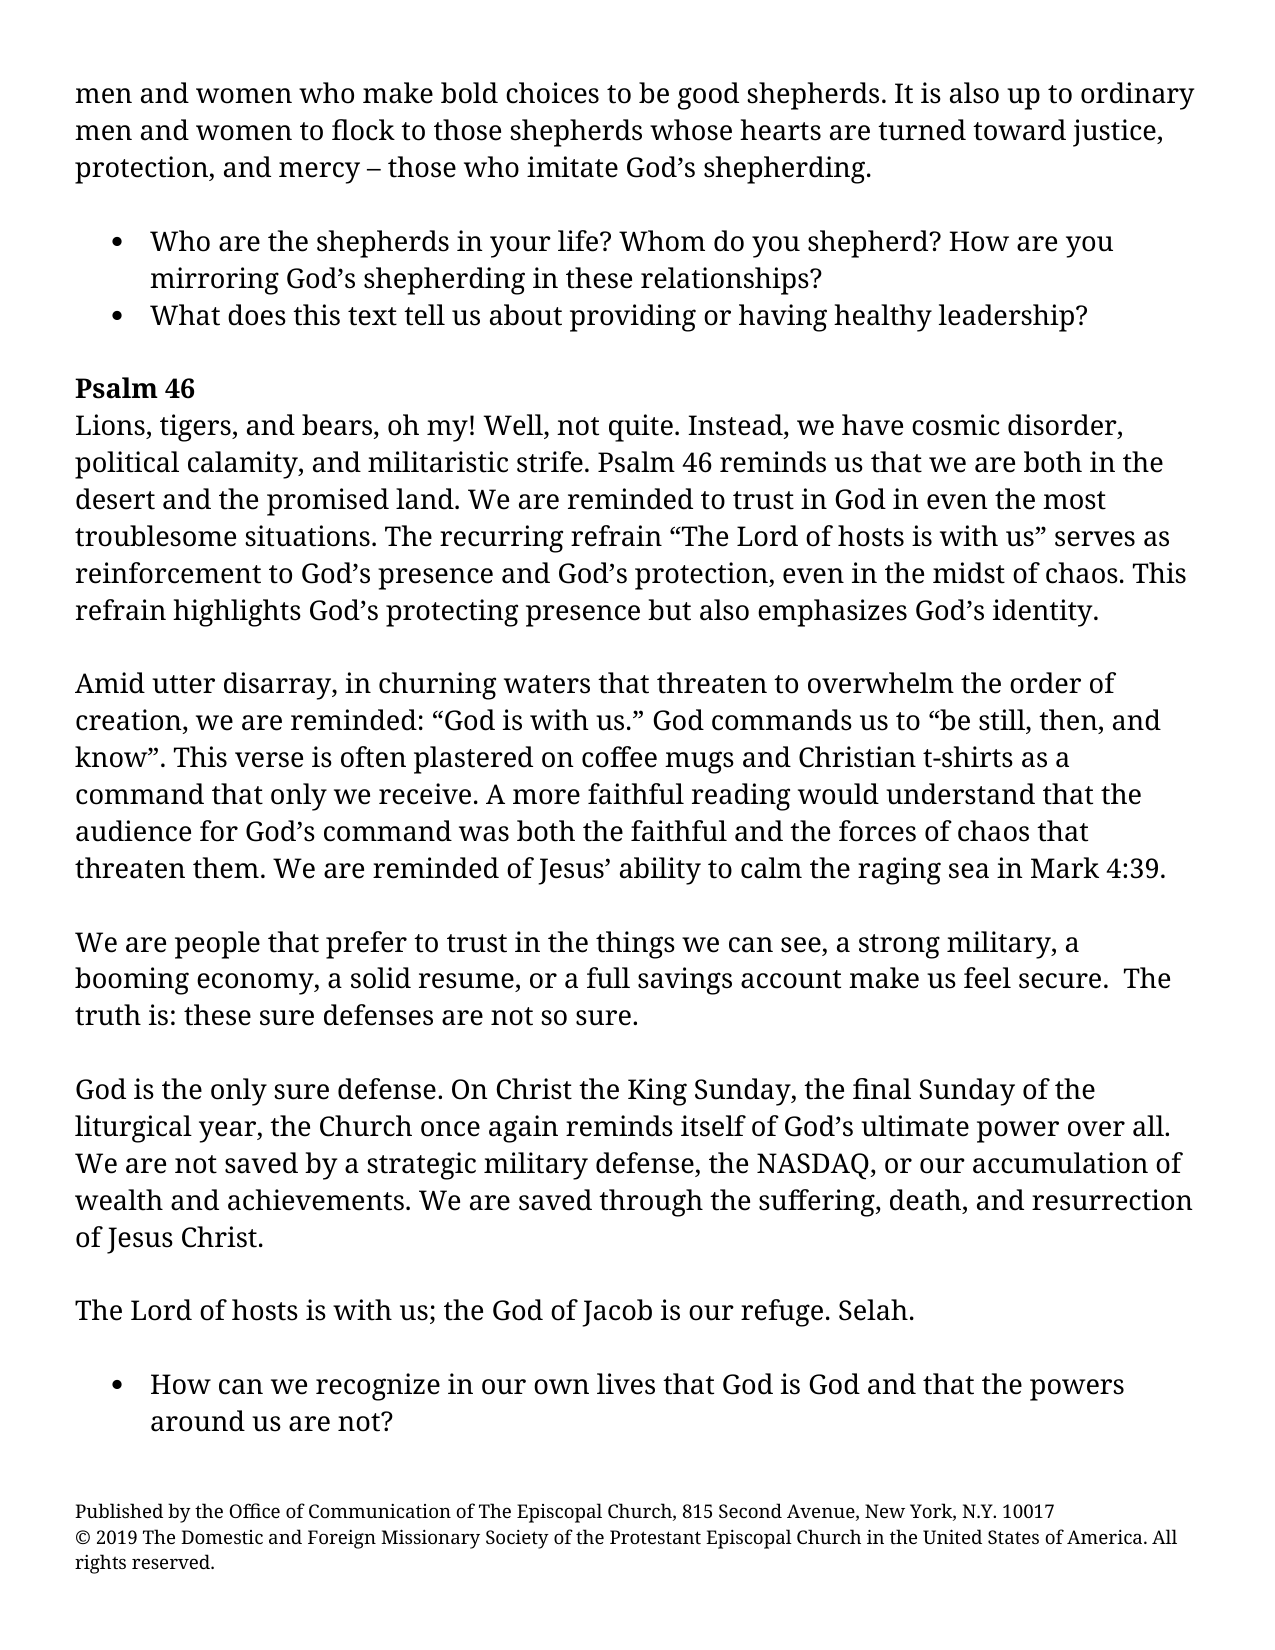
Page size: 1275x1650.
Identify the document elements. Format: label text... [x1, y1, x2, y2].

list Who are the shepherds in your life? Whom do you shepherd? How are you mirroring God’s shepherding in these relationships? [112, 222, 1200, 296]
text Amid utter disarray, in churning waters that threaten to overwhelm the order of creation, we are reminded: “God is with us.” God commands us to “be still, then, and know”. This verse is often plastered on coffee mugs and Christian t-shirts as a command that only we receive. A more faithful reading would understand that the audience for God’s command was both the faithful and the forces of chaos that threaten them. We are reminded of Jesus’ ability to calm the raging sea in Mark 4:39. [75, 665, 1200, 886]
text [75, 75, 1200, 186]
text Lions, tigers, and bears, oh my! Well, not quite. Instead, we have cosmic disorder, political calamity, and militaristic strife. Psalm 46 reminds us that we are both in the desert and the promised land. We are reminded to trust in God in even the most troublesome situations. The recurring refrain “The Lord of hosts is with us” serves as reinforcement to God’s presence and God’s protection, even in the midst of chaos. This refrain highlights God’s protecting presence but also emphasizes God’s identity. [75, 407, 1200, 628]
list How can we recognize in our own lives that God is God and that the powers around us are not? [112, 1366, 1200, 1439]
text The Lord of hosts is with us; the God of Jacob is our refuge. Selah. [75, 1292, 1200, 1329]
list What does this text tell us about providing or having healthy leadership? [112, 296, 1200, 333]
text God is the only sure defense. On Christ the King Sunday, the final Sunday of the liturgical year, the Church once again reminds itself of God’s ultimate power over all. We are not saved by a strategic military defense, the NASDAQ, or our accumulation of wealth and achievements. We are saved through the suffering, death, and resurrection of Jesus Christ. [75, 1071, 1200, 1255]
text We are people that prefer to trust in the things we can see, a strong military, a booming economy, a solid resume, or a full savings account make us feel secure. The truth is: these sure defenses are not so sure. [75, 923, 1200, 1034]
text Psalm 46 [75, 370, 1200, 407]
